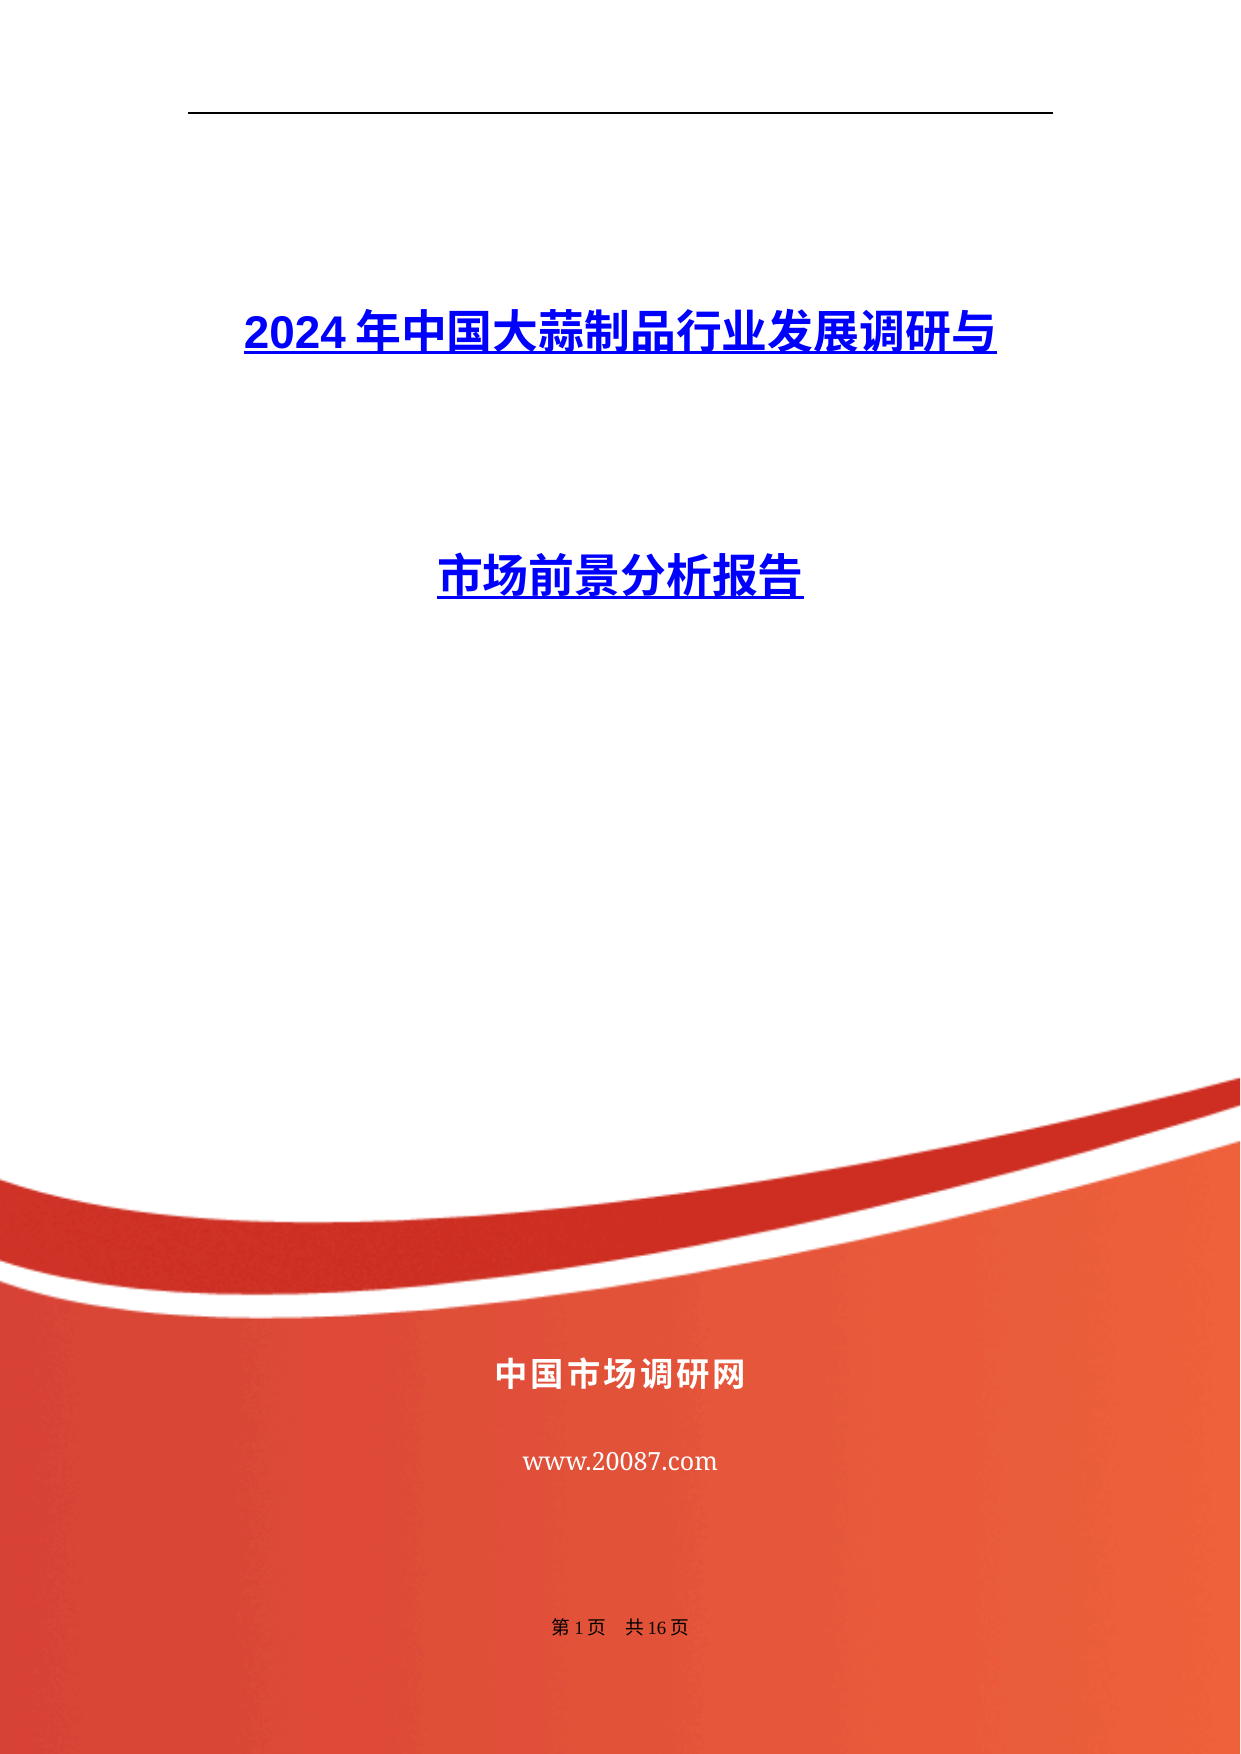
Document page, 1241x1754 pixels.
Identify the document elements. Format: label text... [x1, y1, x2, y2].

subtitle 中国市场调研网 [187, 1339, 1053, 1404]
table_header 2024年中国大蒜制品行业发展调研与市场前景分析报告 [188, 207, 1053, 773]
picture [0, 1006, 1241, 1754]
text www.20087.com [187, 1428, 1053, 1493]
